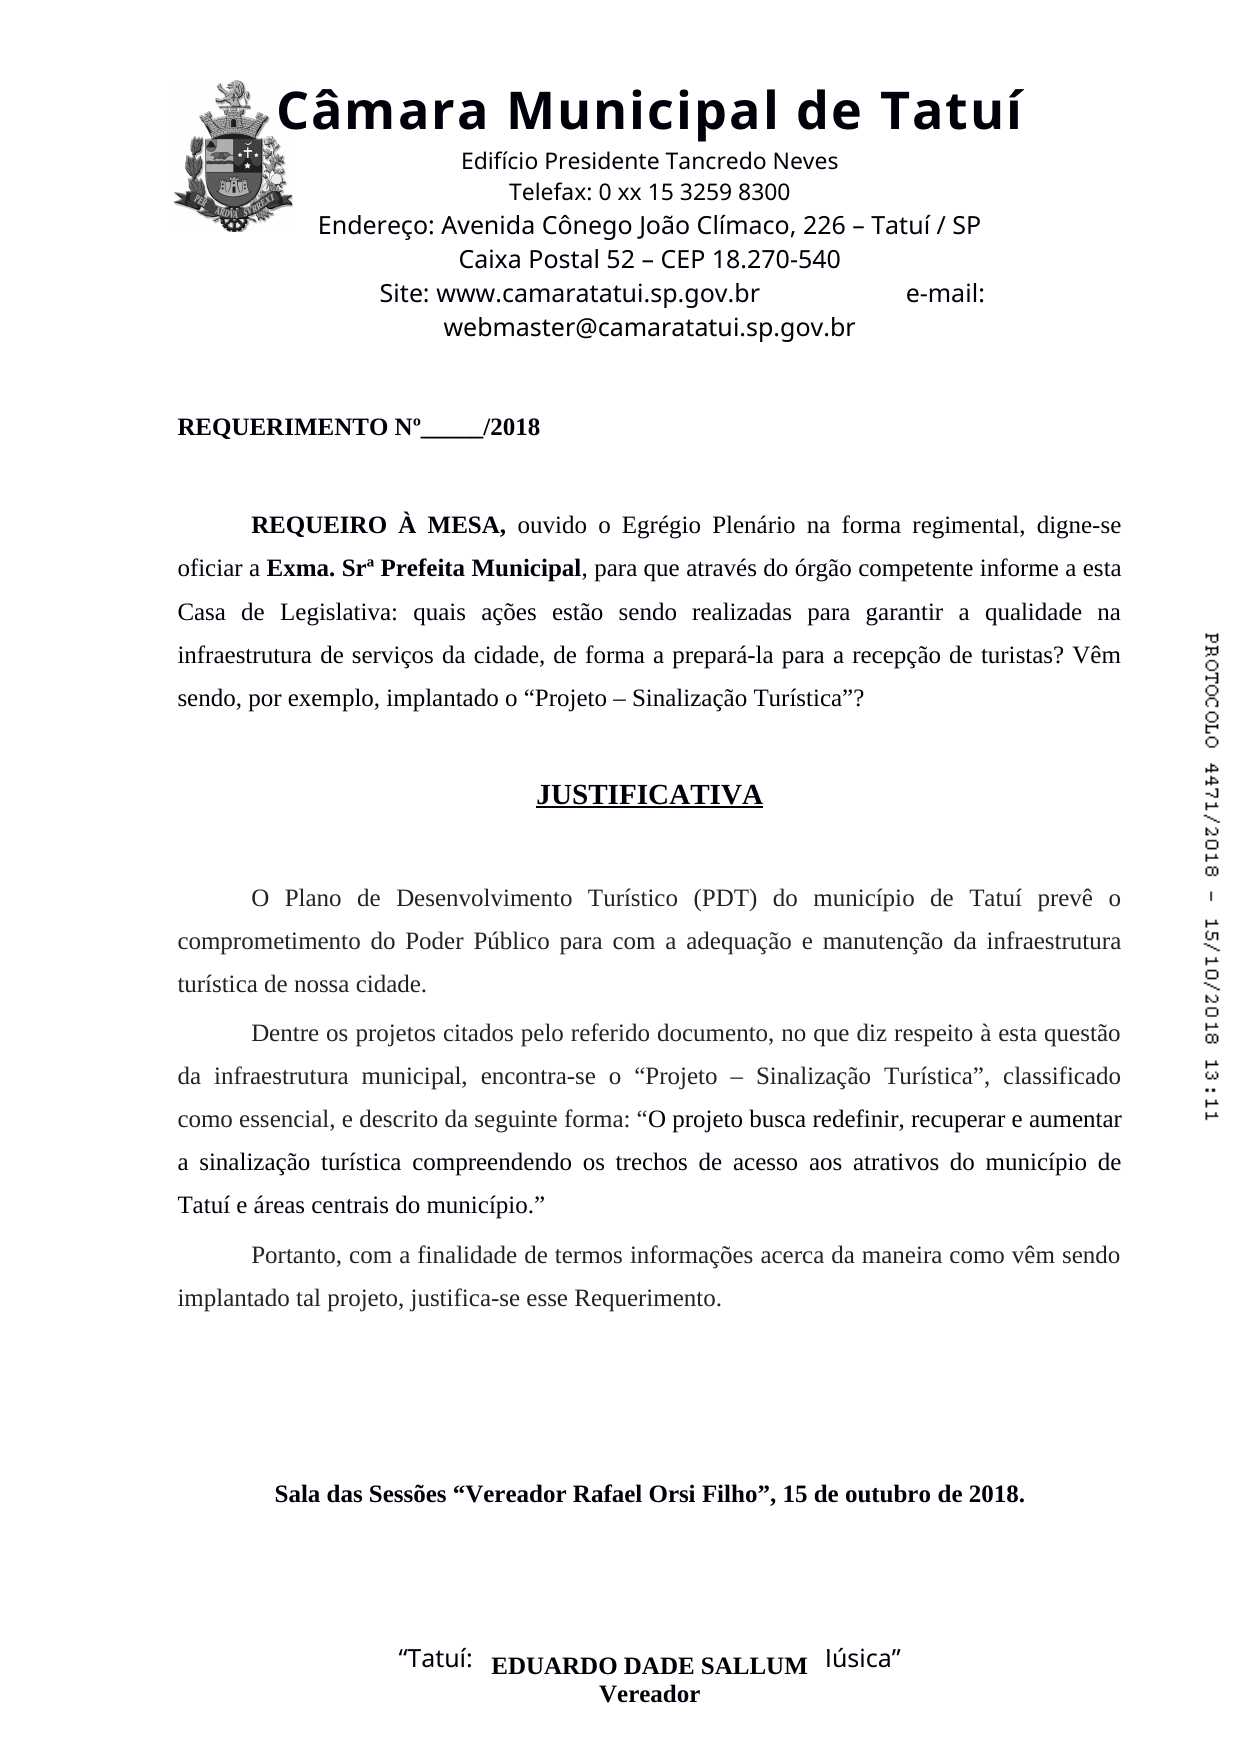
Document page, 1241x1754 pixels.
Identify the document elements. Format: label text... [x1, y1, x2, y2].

text O Plano de Desenvolvimento Turístico (PDT) do município de Tatuí prevê o comprometimento do Poder Público para com a adequação e manutenção da infraestrutura turística de nossa cidade. [177, 883, 1122, 998]
text Sala das Sessões “Vereador Rafael Orsi Filho”, 15 de outubro de 2018. [177, 1479, 1122, 1508]
text Portanto, com a finalidade de termos informações acerca da maneira como vêm sendo implantado tal projeto, justifica-se esse Requerimento. [177, 1240, 1122, 1312]
picture [1177, 629, 1241, 1125]
text REQUERIMENTO Nº_____/2018 [177, 412, 1122, 441]
text JUSTIFICATIVA [177, 732, 1122, 811]
text Dentre os projetos citados pelo referido documento, no que diz respeito à esta questão da infraestrutura municipal, encontra-se o “Projeto – Sinalização Turística”, classificado como essencial, e descrito da seguinte forma: “O projeto busca redefinir, recuperar e aumentar a sinalização turística compreendendo os trechos de acesso aos atrativos do município de Tatuí e áreas centrais do município.” [177, 1018, 1122, 1219]
text REQUEIRO À MESA, ouvido o Egrégio Plenário na forma regimental, digne-se oficiar a Exma. Srª Prefeita Municipal, para que através do órgão competente informe a esta Casa de Legislativa: quais ações estão sendo realizadas para garantir a qualidade na infraestrutura de serviços da cidade, de forma a prepará-la para a recepção de turistas? Vêm sendo, por exemplo, implantado o “Projeto – Sinalização Turística”? [177, 510, 1122, 712]
